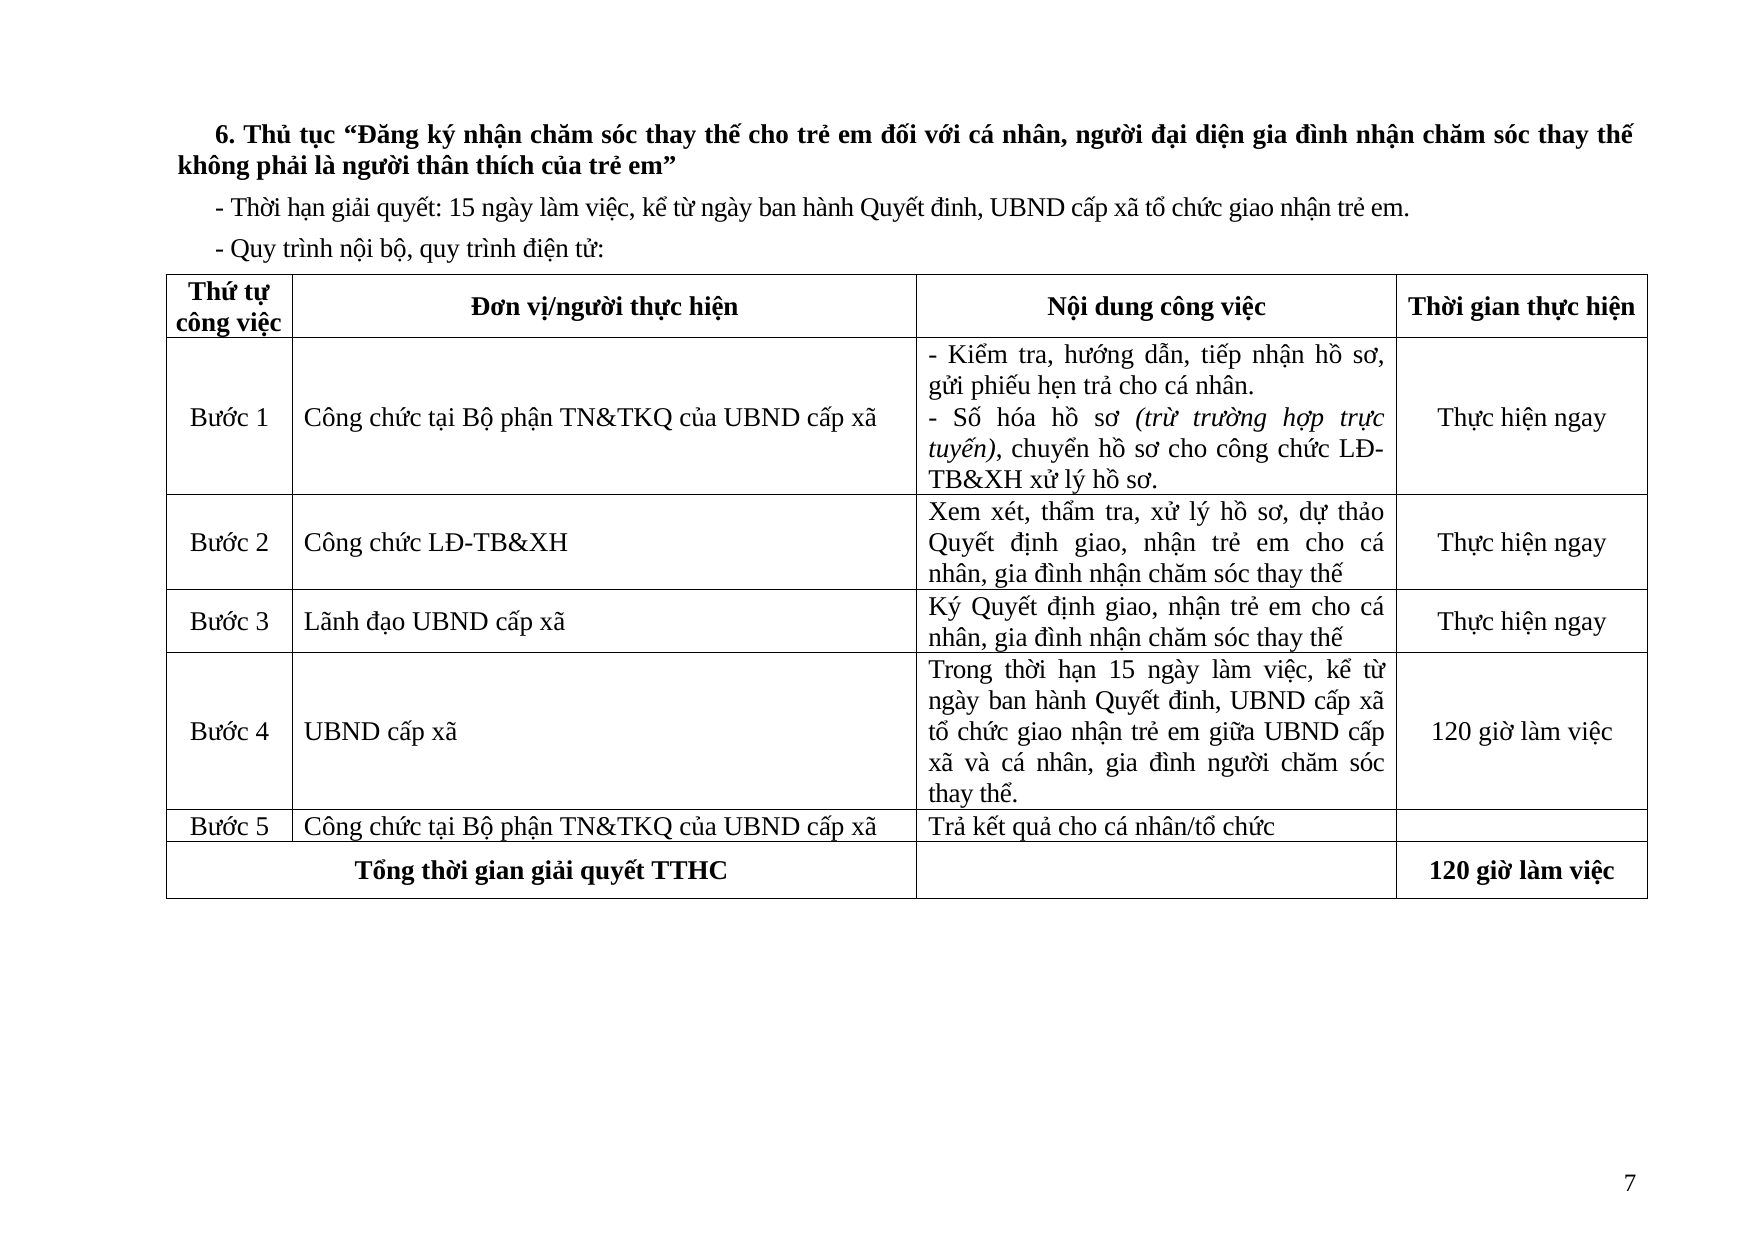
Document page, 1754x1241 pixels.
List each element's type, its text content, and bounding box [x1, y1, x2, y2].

table_cell 120 giờ làm việc [1397, 653, 1647, 809]
table_cell Bước 3 [167, 590, 292, 652]
table_cell Công chức tại Bộ phận TN&TKQ của UBND cấp xã [293, 338, 916, 494]
table_header Đơn vị/người thực hiện [293, 275, 916, 337]
table_cell Bước 4 [167, 653, 292, 809]
table_cell Ký Quyết định giao, nhận trẻ em cho cá nhân, gia đình nhận chăm sóc thay thế [917, 590, 1396, 652]
table_cell [1397, 810, 1647, 841]
table_cell Bước 1 [167, 338, 292, 494]
table_cell 120 giờ làm việc [1397, 842, 1647, 898]
table_cell Công chức LĐ-TB&XH [293, 495, 916, 588]
text - Quy trình nội bộ, quy trình điện tử: [177, 232, 1636, 263]
table_cell [917, 842, 1396, 898]
table_cell Xem xét, thẩm tra, xử lý hồ sơ, dự thảo Quyết định giao, nhận trẻ em cho cá nhân, gia đình nhận chăm sóc thay thế [917, 495, 1396, 588]
text 6. Thủ tục “Đăng ký nhận chăm sóc thay thế cho trẻ em đối với cá nhân, người đại diện gia đình nhận chăm sóc thay thế không phải là người thân thích của trẻ em” [177, 118, 1636, 180]
table_cell Công chức tại Bộ phận TN&TKQ của UBND cấp xã [293, 810, 916, 841]
text - Thời hạn giải quyết: 15 ngày làm việc, kể từ ngày ban hành Quyết đinh, UBND cấp xã tổ chức giao nhận trẻ em. [177, 191, 1636, 222]
table_cell UBND cấp xã [293, 653, 916, 809]
table_cell Lãnh đạo UBND cấp xã [293, 590, 916, 652]
table_header Nội dung công việc [917, 275, 1396, 337]
table_cell Trong thời hạn 15 ngày làm việc, kể từ ngày ban hành Quyết đinh, UBND cấp xã tổ chức giao nhận trẻ em giữa UBND cấp xã và cá nhân, gia đình người chăm sóc thay thể. [917, 653, 1396, 809]
table_cell Thực hiện ngay [1397, 590, 1647, 652]
table_header Thời gian thực hiện [1397, 275, 1647, 337]
table_cell - Kiểm tra, hướng dẫn, tiếp nhận hồ sơ, gửi phiếu hẹn trả cho cá nhân. - Số hóa hồ sơ (trừ trường hợp trực tuyến), chuyển hồ sơ cho công chức LĐ-TB&XH xử lý hồ sơ. [917, 338, 1396, 494]
table_cell Trả kết quả cho cá nhân/tổ chức [917, 810, 1396, 841]
table_cell Tổng thời gian giải quyết TTHC [167, 842, 916, 898]
table_cell Bước 5 [167, 810, 292, 841]
table_header Thứ tự công việc [167, 275, 292, 337]
table_cell Thực hiện ngay [1397, 495, 1647, 588]
table_cell Thực hiện ngay [1397, 338, 1647, 494]
table_cell Bước 2 [167, 495, 292, 588]
